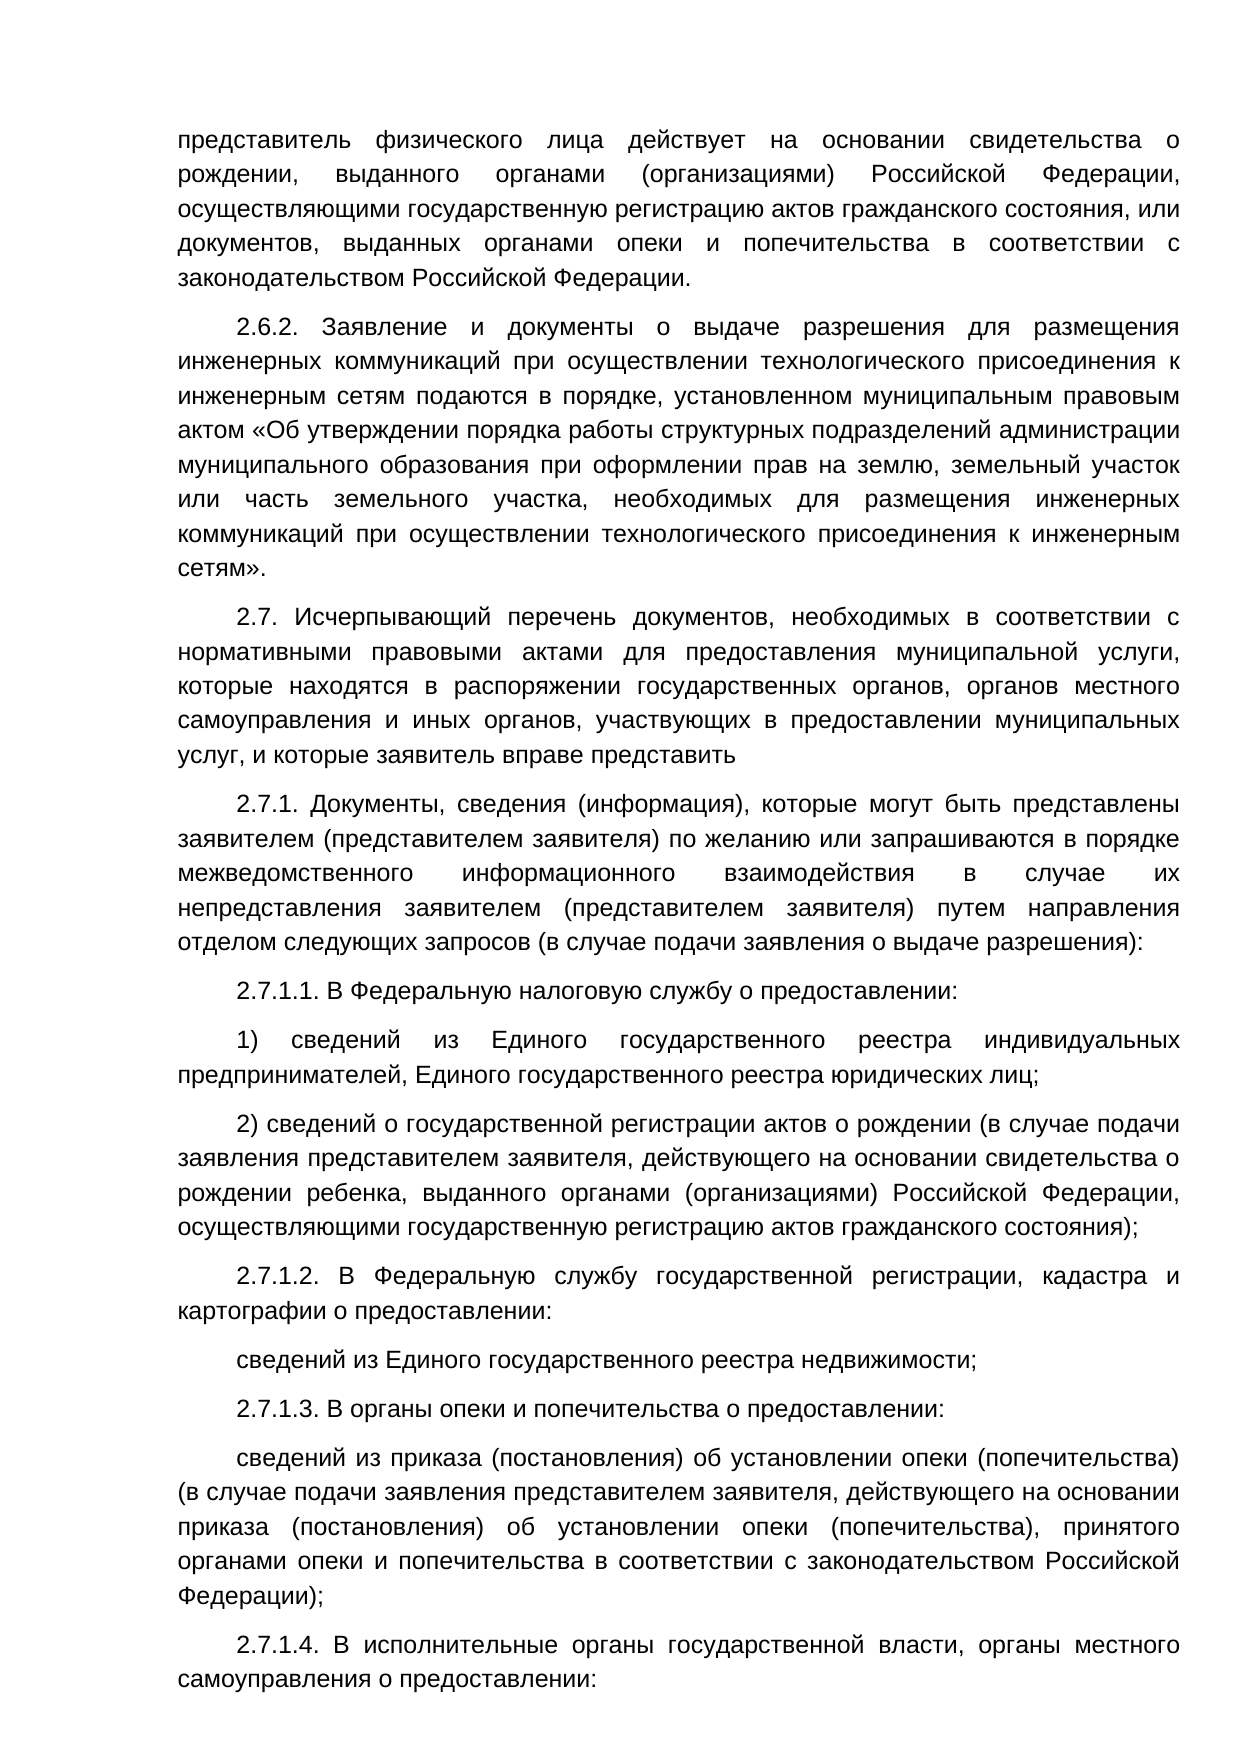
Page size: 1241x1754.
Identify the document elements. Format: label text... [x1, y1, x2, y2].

text 2.7.1.1. В Федеральную налоговую службу о предоставлении: [177, 976, 1181, 1005]
text 2.7.1. Документы, сведения (информация), которые могут быть представлены заявителем (представителем заявителя) по желанию или запрашиваются в порядке межведомственного информационного взаимодействия в случае их непредставления заявителем (представителем заявителя) путем направления отделом следующих запросов (в случае подачи заявления о выдаче разрешения): [177, 789, 1181, 956]
text 2.7.1.2. В Федеральную службу государственной регистрации, кадастра и картографии о предоставлении: [177, 1261, 1181, 1324]
text сведений из приказа (постановления) об установлении опеки (попечительства) (в случае подачи заявления представителем заявителя, действующего на основании приказа (постановления) об установлении опеки (попечительства), принятого органами опеки и попечительства в соответствии с законодательством Российской Федерации); [177, 1443, 1181, 1609]
text 2.6.2. Заявление и документы о выдаче разрешения для размещения инженерных коммуникаций при осуществлении технологического присоединения к инженерным сетям подаются в порядке, установленном муниципальным правовым актом «Об утверждении порядка работы структурных подразделений администрации муниципального образования при оформлении прав на землю, земельный участок или часть земельного участка, необходимых для размещения инженерных коммуникаций при осуществлении технологического присоединения к инженерным сетям». [177, 312, 1181, 582]
text 2.7.1.3. В органы опеки и попечительства о предоставлении: [177, 1394, 1181, 1422]
text 1) сведений из Единого государственного реестра индивидуальных предпринимателей, Единого государственного реестра юридических лиц; [177, 1025, 1181, 1088]
text 2.7. Исчерпывающий перечень документов, необходимых в соответствии с нормативными правовыми актами для предоставления муниципальной услуги, которые находятся в распоряжении государственных органов, органов местного самоуправления и иных органов, участвующих в предоставлении муниципальных услуг, и которые заявитель вправе представить [177, 602, 1181, 769]
text 2) сведений о государственной регистрации актов о рождении (в случае подачи заявления представителем заявителя, действующего на основании свидетельства о рождении ребенка, выданного органами (организациями) Российской Федерации, осуществляющими государственную регистрацию актов гражданского состояния); [177, 1109, 1181, 1241]
text сведений из Единого государственного реестра недвижимости; [177, 1345, 1181, 1373]
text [177, 125, 1181, 291]
text 2.7.1.4. В исполнительные органы государственной власти, органы местного самоуправления о предоставлении: [177, 1630, 1181, 1693]
